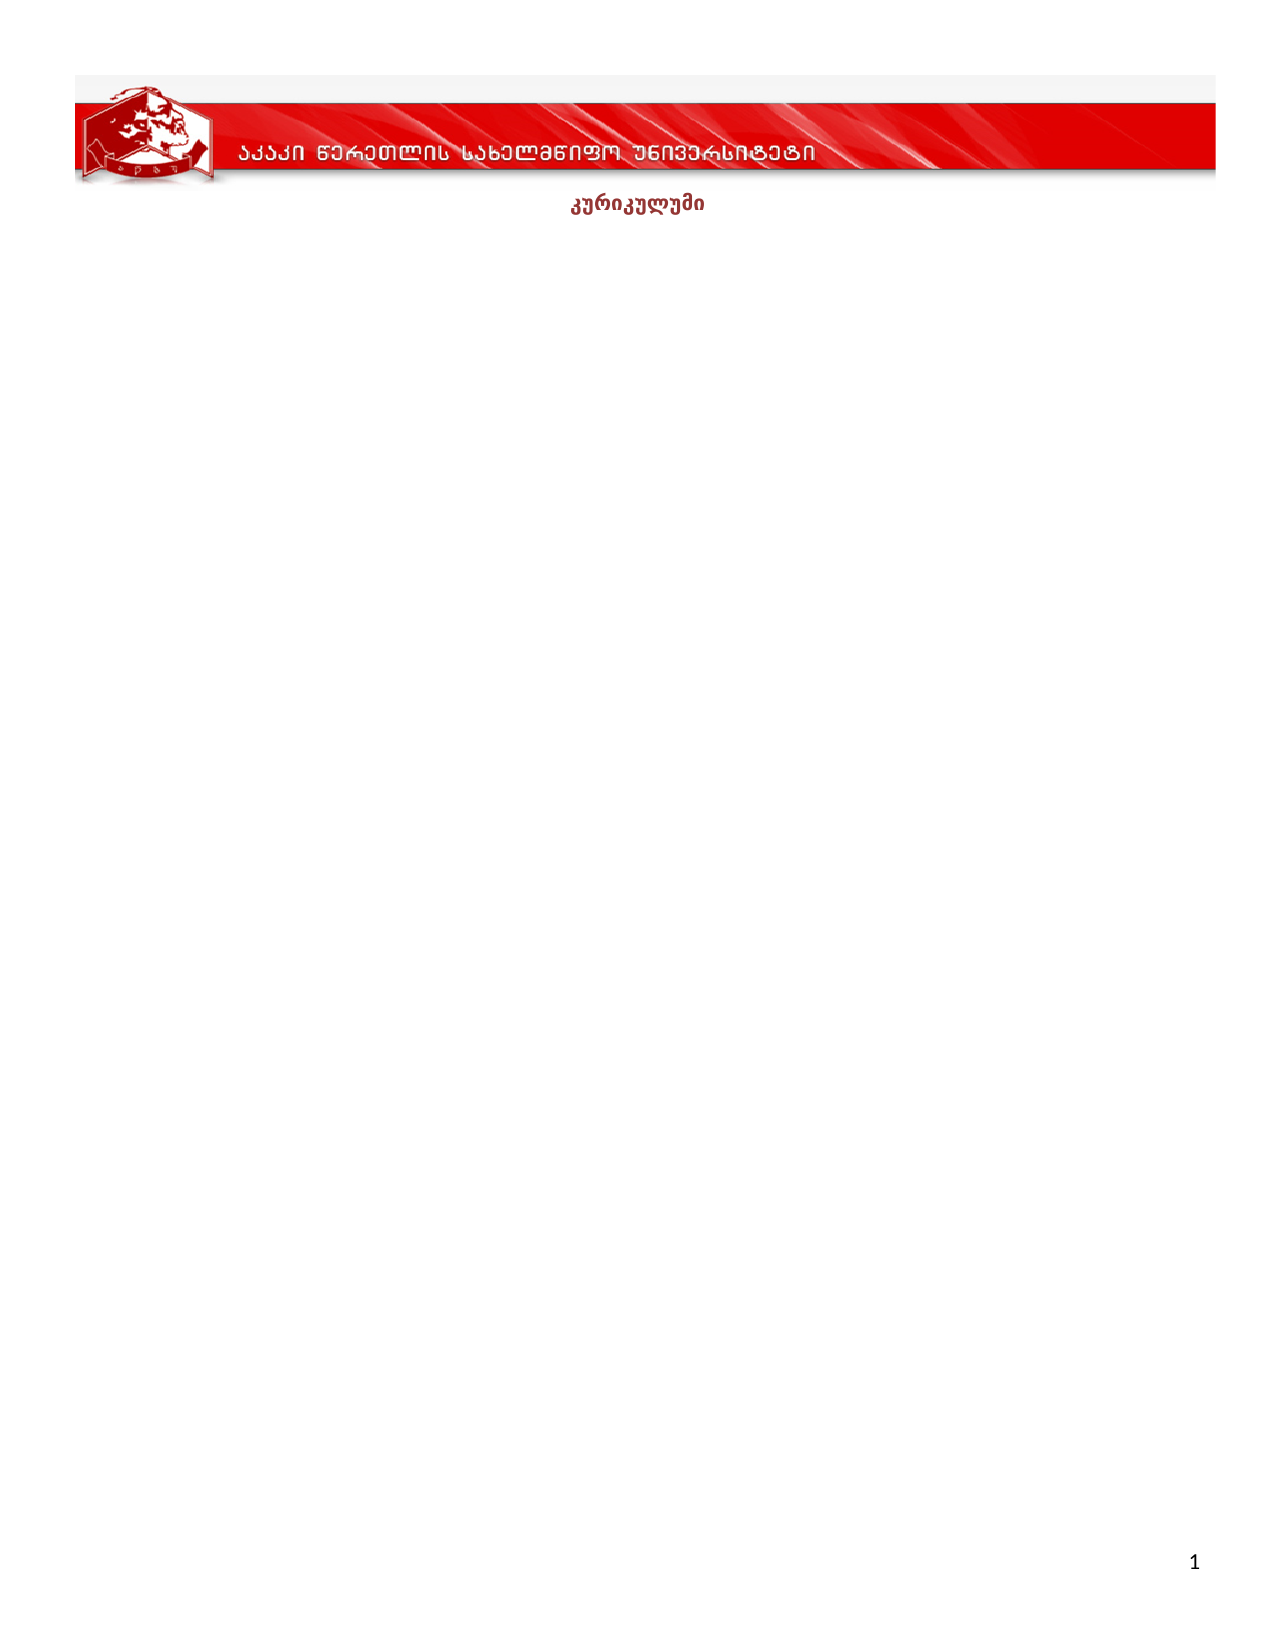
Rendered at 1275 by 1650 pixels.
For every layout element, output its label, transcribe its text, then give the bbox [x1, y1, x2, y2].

picture [75, 75, 1216, 191]
text კურიკულუმი [75, 191, 1200, 215]
